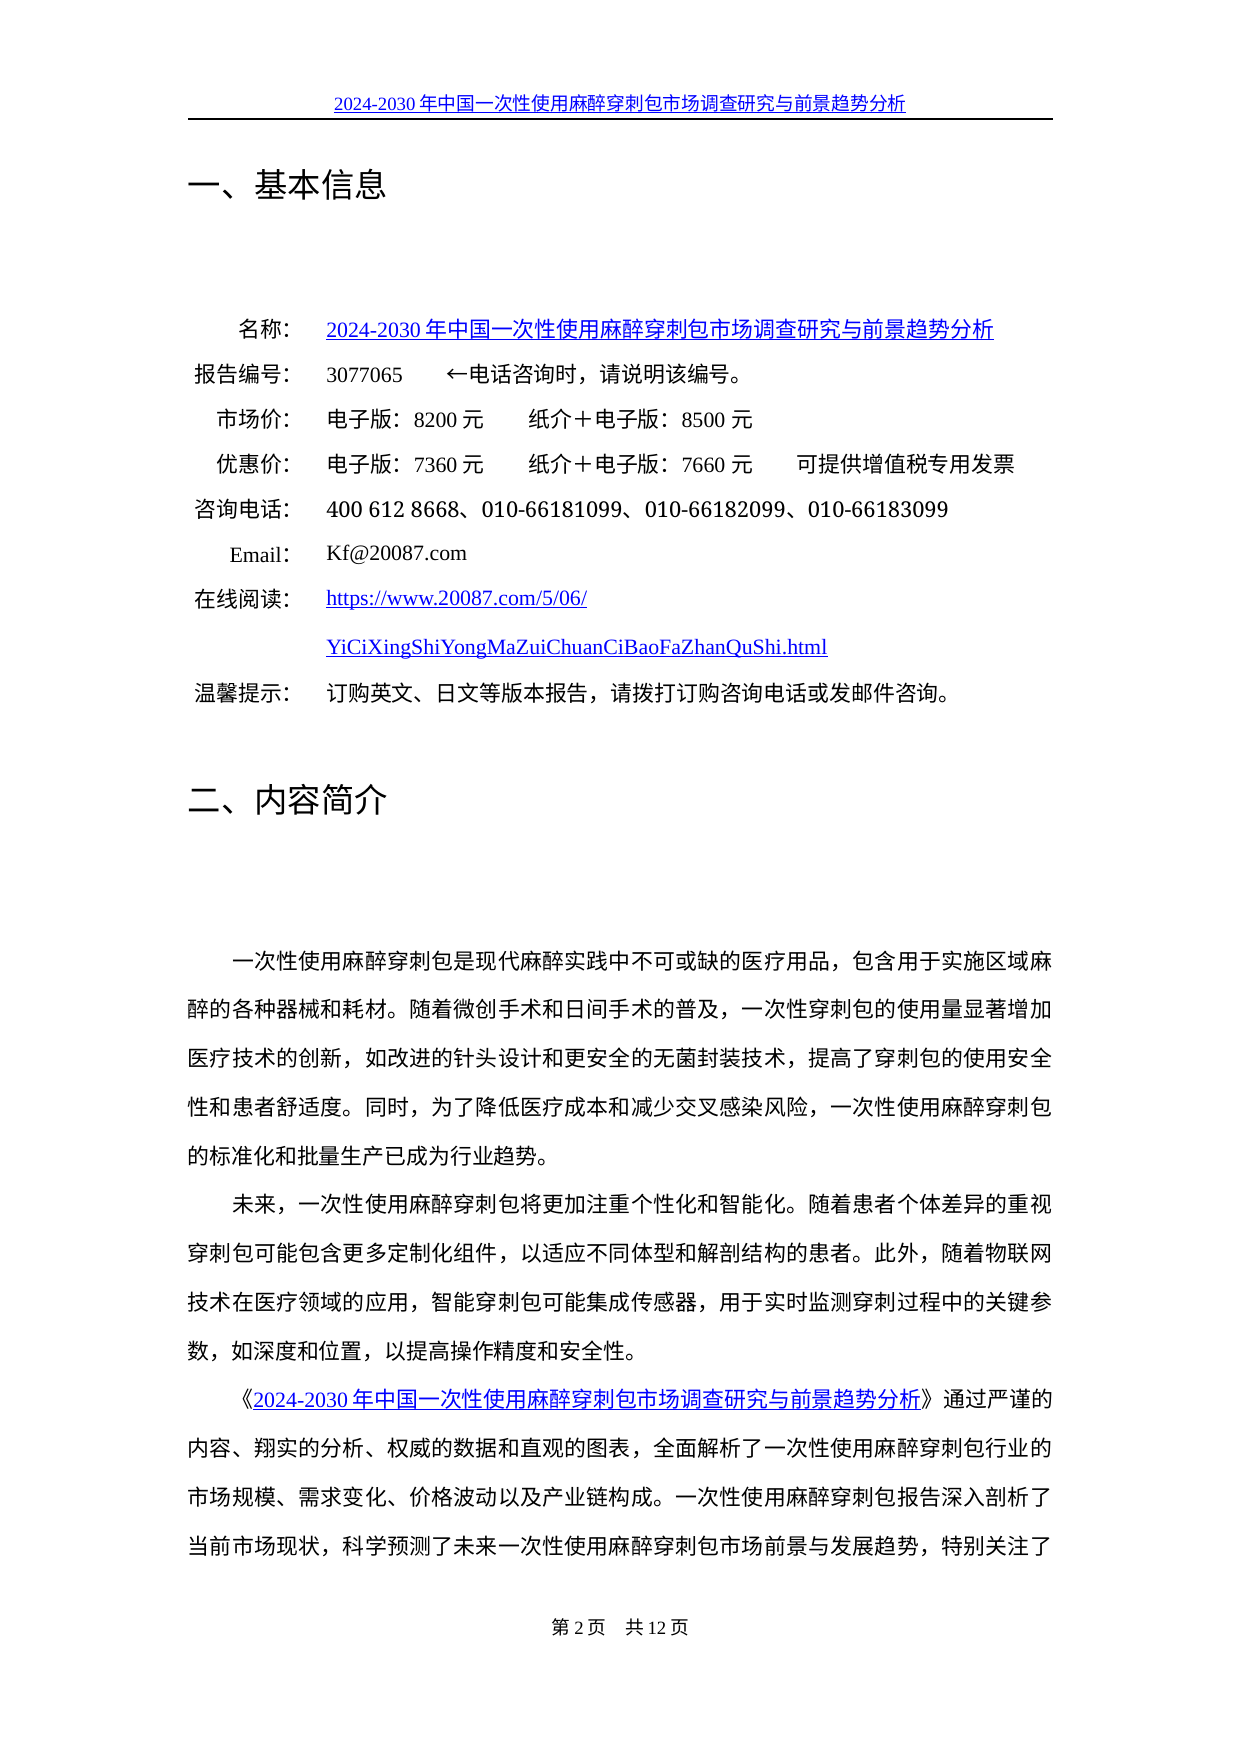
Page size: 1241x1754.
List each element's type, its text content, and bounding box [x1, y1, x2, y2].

table_cell [315, 582, 1073, 675]
table_cell Kf@20087.com [315, 537, 1073, 582]
table_cell 400 612 8668、010-66181099、010-66182099、010-66183099 [315, 492, 1073, 537]
title 一、基本信息 [187, 150, 1053, 215]
table_cell 电子版：8200 元 纸介＋电子版：8500 元 [315, 402, 1073, 447]
table_cell 电子版：7360 元 纸介＋电子版：7660 元 可提供增值税专用发票 [315, 447, 1073, 492]
table_header 名称： [167, 312, 315, 357]
table_cell 3077065 ←电话咨询时，请说明该编号。 [315, 357, 1073, 402]
table_cell 报告编号： [167, 357, 315, 402]
table_cell 在线阅读： [167, 582, 315, 675]
table_header 2024-2030年中国一次性使用麻醉穿刺包市场调查研究与前景趋势分析 [315, 312, 1073, 357]
table_cell 咨询电话： [167, 492, 315, 537]
table_cell 优惠价： [167, 447, 315, 492]
title 二、内容简介 [187, 766, 1053, 831]
table_cell 订购英文、日文等版本报告，请拨打订购咨询电话或发邮件咨询。 [315, 675, 1073, 720]
table_cell 温馨提示： [167, 675, 315, 720]
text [187, 943, 1053, 1561]
table_cell 市场价： [167, 402, 315, 447]
table_cell Email： [167, 537, 315, 582]
